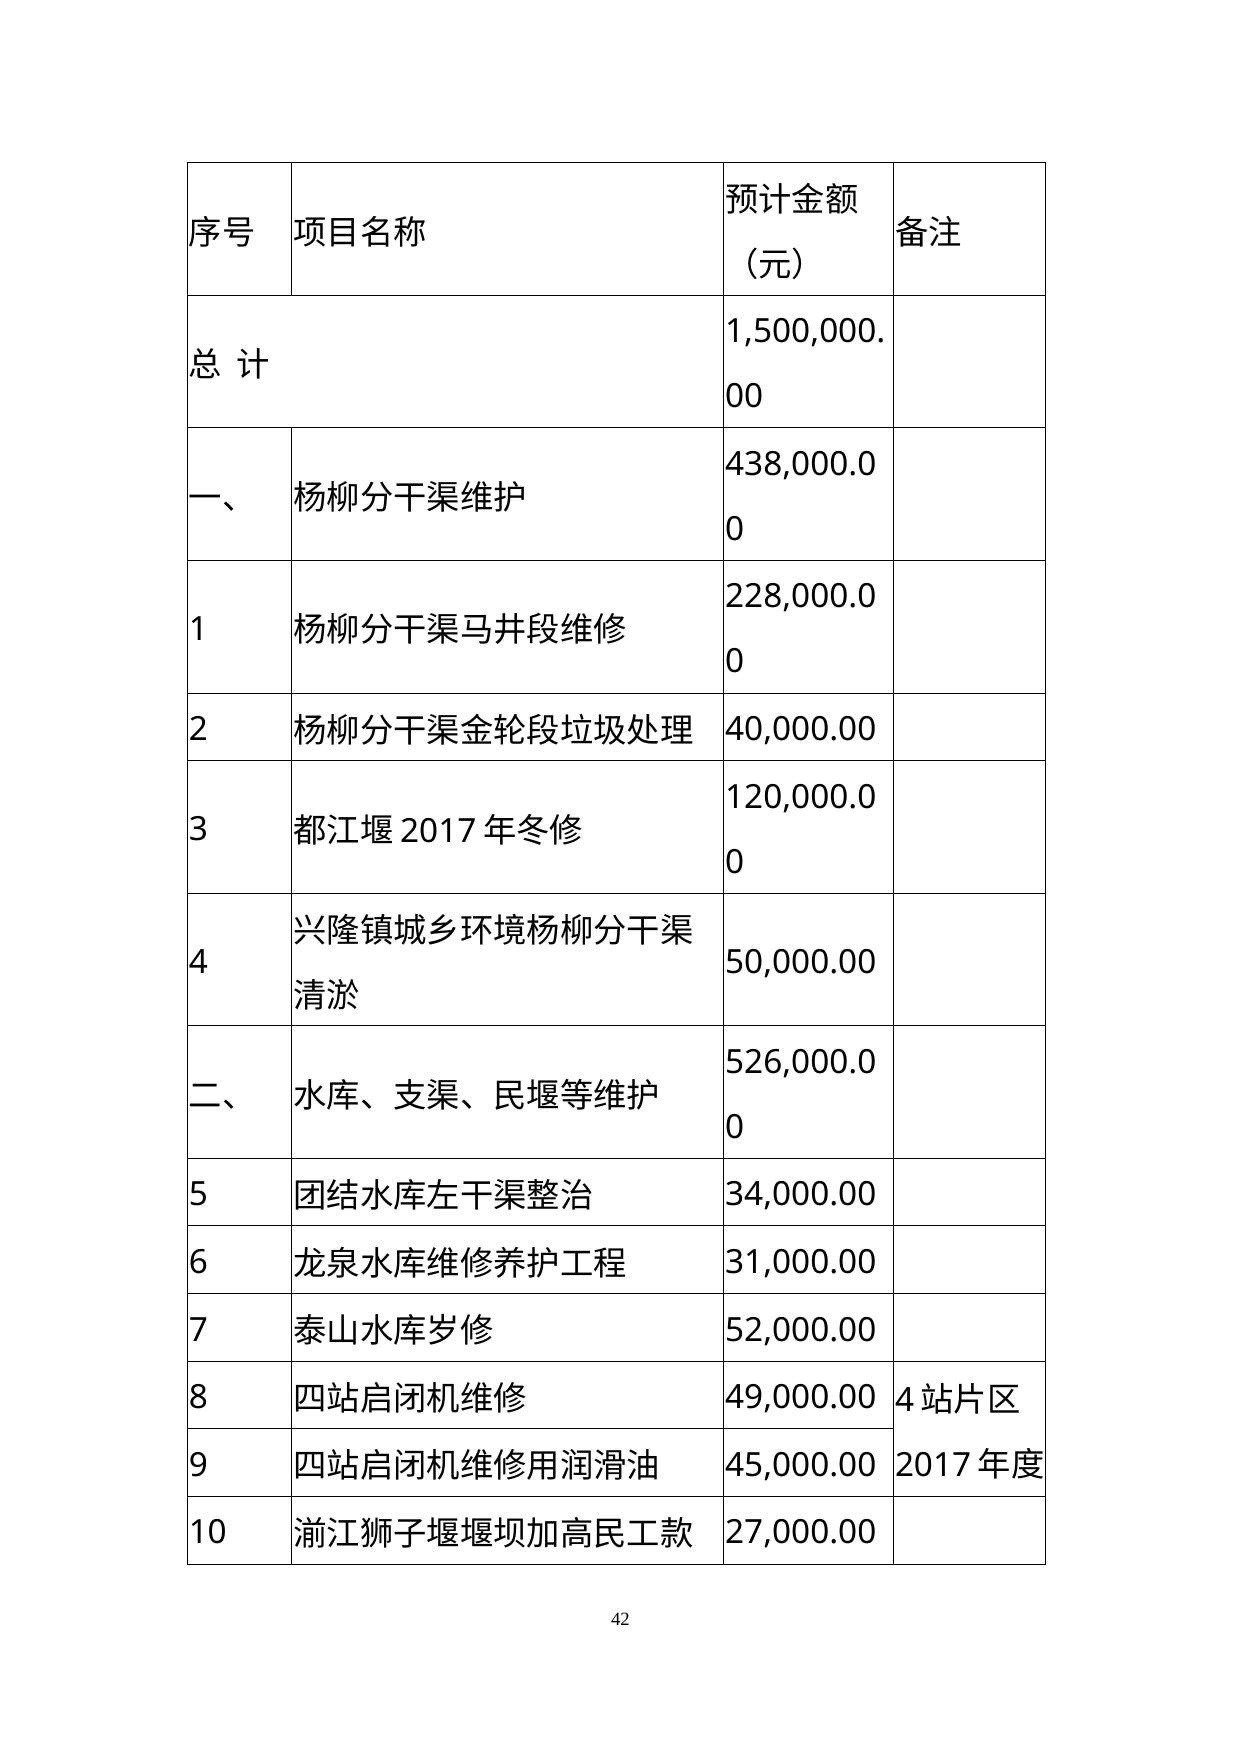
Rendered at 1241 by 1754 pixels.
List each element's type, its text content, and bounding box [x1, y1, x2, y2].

table_cell 湔江狮子堰堰坝加高民工款 [292, 1497, 723, 1563]
table_cell 兴隆镇城乡环境杨柳分干渠清淤 [292, 894, 723, 1025]
table_cell 10 [188, 1497, 291, 1563]
table_cell [894, 561, 1045, 692]
table_cell 3 [188, 761, 291, 893]
table_cell 228,000.00 [724, 561, 893, 692]
table_cell 8 [188, 1362, 291, 1428]
table_cell 27,000.00 [724, 1497, 893, 1563]
table_cell 都江堰2017年冬修 [292, 761, 723, 893]
table_cell [894, 1294, 1045, 1361]
table_cell [894, 761, 1045, 893]
table_cell [894, 1159, 1045, 1225]
table_cell 34,000.00 [724, 1159, 893, 1225]
table_cell 2 [188, 694, 291, 760]
table_cell 1,500,000.00 [724, 296, 893, 427]
table_header 预计金额（元） [724, 163, 893, 294]
table_header 序号 [188, 163, 291, 294]
table_cell [894, 428, 1045, 560]
table_cell 水库、支渠、民堰等维护 [292, 1026, 723, 1158]
table_cell 杨柳分干渠马井段维修 [292, 561, 723, 692]
table_cell 40,000.00 [724, 694, 893, 760]
table_cell 4站片区2017年度 [894, 1362, 1045, 1496]
table_cell 1 [188, 561, 291, 692]
table_cell 总 计 [188, 296, 723, 427]
table_cell 四站启闭机维修用润滑油 [292, 1429, 723, 1496]
table_header 备注 [894, 163, 1045, 294]
table_cell 一、 [188, 428, 291, 560]
table_cell 杨柳分干渠金轮段垃圾处理 [292, 694, 723, 760]
table_header 项目名称 [292, 163, 723, 294]
table_cell 120,000.00 [724, 761, 893, 893]
table_cell 4 [188, 894, 291, 1025]
table_cell 526,000.00 [724, 1026, 893, 1158]
table_cell 5 [188, 1159, 291, 1225]
table_cell 杨柳分干渠维护 [292, 428, 723, 560]
table_cell 二、 [188, 1026, 291, 1158]
table_cell 龙泉水库维修养护工程 [292, 1226, 723, 1293]
table_cell 6 [188, 1226, 291, 1293]
table_cell 泰山水库岁修 [292, 1294, 723, 1361]
table_cell 49,000.00 [724, 1362, 893, 1428]
table_cell [894, 1497, 1045, 1563]
table_cell 438,000.00 [724, 428, 893, 560]
table_cell 45,000.00 [724, 1429, 893, 1496]
table_cell 52,000.00 [724, 1294, 893, 1361]
table_cell [894, 1226, 1045, 1293]
table_cell 31,000.00 [724, 1226, 893, 1293]
table_cell 四站启闭机维修 [292, 1362, 723, 1428]
table_cell 50,000.00 [724, 894, 893, 1025]
table_cell [894, 296, 1045, 427]
table_cell [894, 694, 1045, 760]
table_cell [894, 894, 1045, 1025]
table_cell [894, 1026, 1045, 1158]
table_cell 9 [188, 1429, 291, 1496]
table_cell 7 [188, 1294, 291, 1361]
table_cell 团结水库左干渠整治 [292, 1159, 723, 1225]
